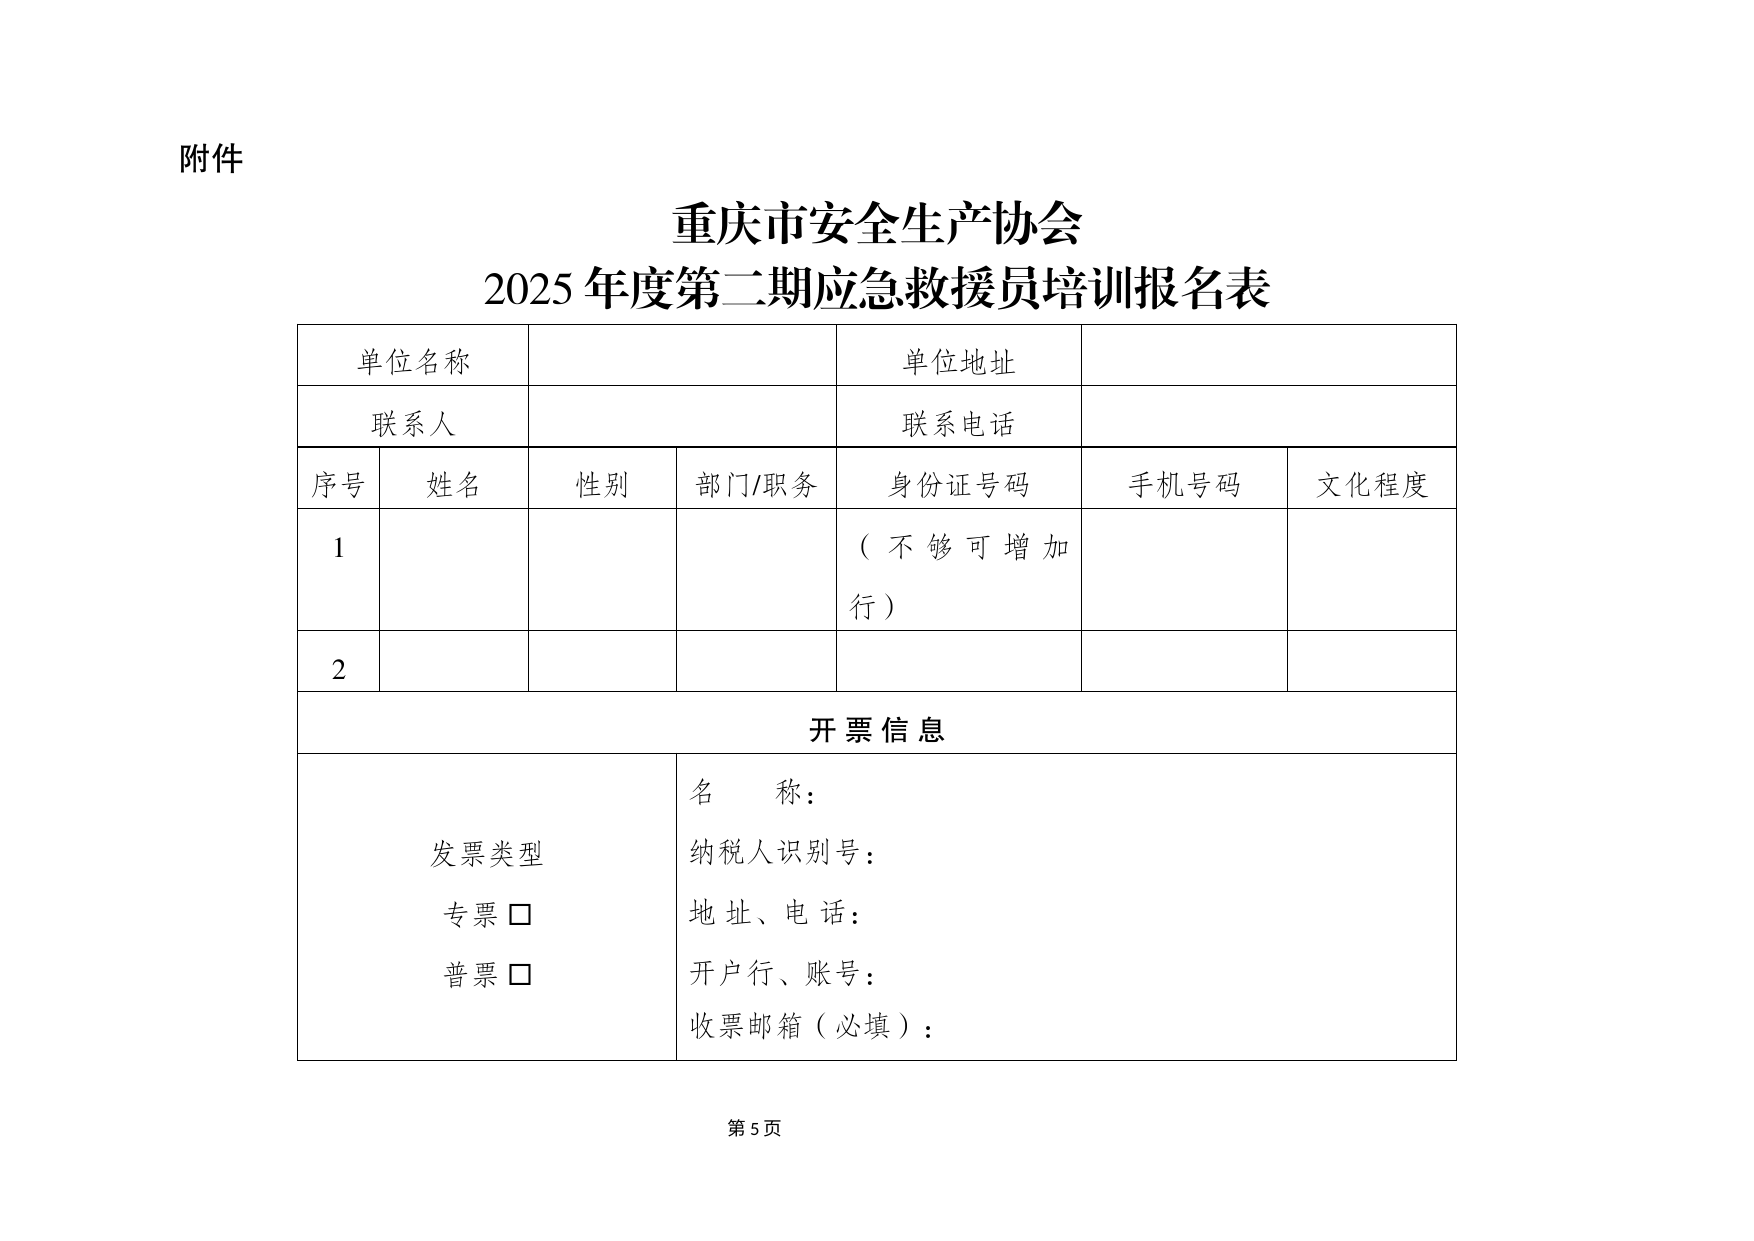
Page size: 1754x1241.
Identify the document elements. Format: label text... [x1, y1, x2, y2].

table_cell 联系人 [298, 386, 528, 446]
table_cell [529, 386, 836, 446]
table_cell （不够可增加行） [837, 509, 1081, 630]
table_cell 2 [298, 631, 379, 691]
table_cell 文化程度 [1288, 448, 1456, 508]
subtitle 2025年度第二期应急救援员培训报名表 [177, 258, 1577, 323]
table_cell 1 [298, 509, 379, 630]
table_header [1082, 325, 1456, 385]
table_cell [380, 509, 528, 630]
table_cell [529, 631, 676, 691]
table_cell 名 称： 纳税人识别号： 地 址、电 话： 开户行、账号： 收票邮箱（必填）： [677, 754, 1456, 1060]
table_header [529, 325, 836, 385]
table_cell 姓名 [380, 448, 528, 508]
table_cell 联系电话 [837, 386, 1081, 446]
table_cell 手机号码 [1082, 448, 1287, 508]
table_header 单位地址 [837, 325, 1081, 385]
table_cell 发票类型 专票 普票 [298, 754, 676, 1060]
table_cell [837, 631, 1081, 691]
table_cell 部门/职务 [677, 448, 836, 508]
subtitle 附件 [177, 128, 1577, 193]
table_cell 性别 [529, 448, 676, 508]
table_cell 身份证号码 [837, 448, 1081, 508]
table_cell [1082, 509, 1287, 630]
table_header 单位名称 [298, 325, 528, 385]
table_cell [380, 631, 528, 691]
table_cell [677, 509, 836, 630]
table_cell [1288, 509, 1456, 630]
table_cell 开 票 信 息 [298, 692, 1456, 753]
table_cell [529, 509, 676, 630]
table_cell [677, 631, 836, 691]
table_cell [1288, 631, 1456, 691]
subtitle 重庆市安全生产协会 [177, 193, 1577, 258]
table_cell 序号 [298, 448, 379, 508]
table_cell [1082, 631, 1287, 691]
table_cell [1082, 386, 1456, 446]
